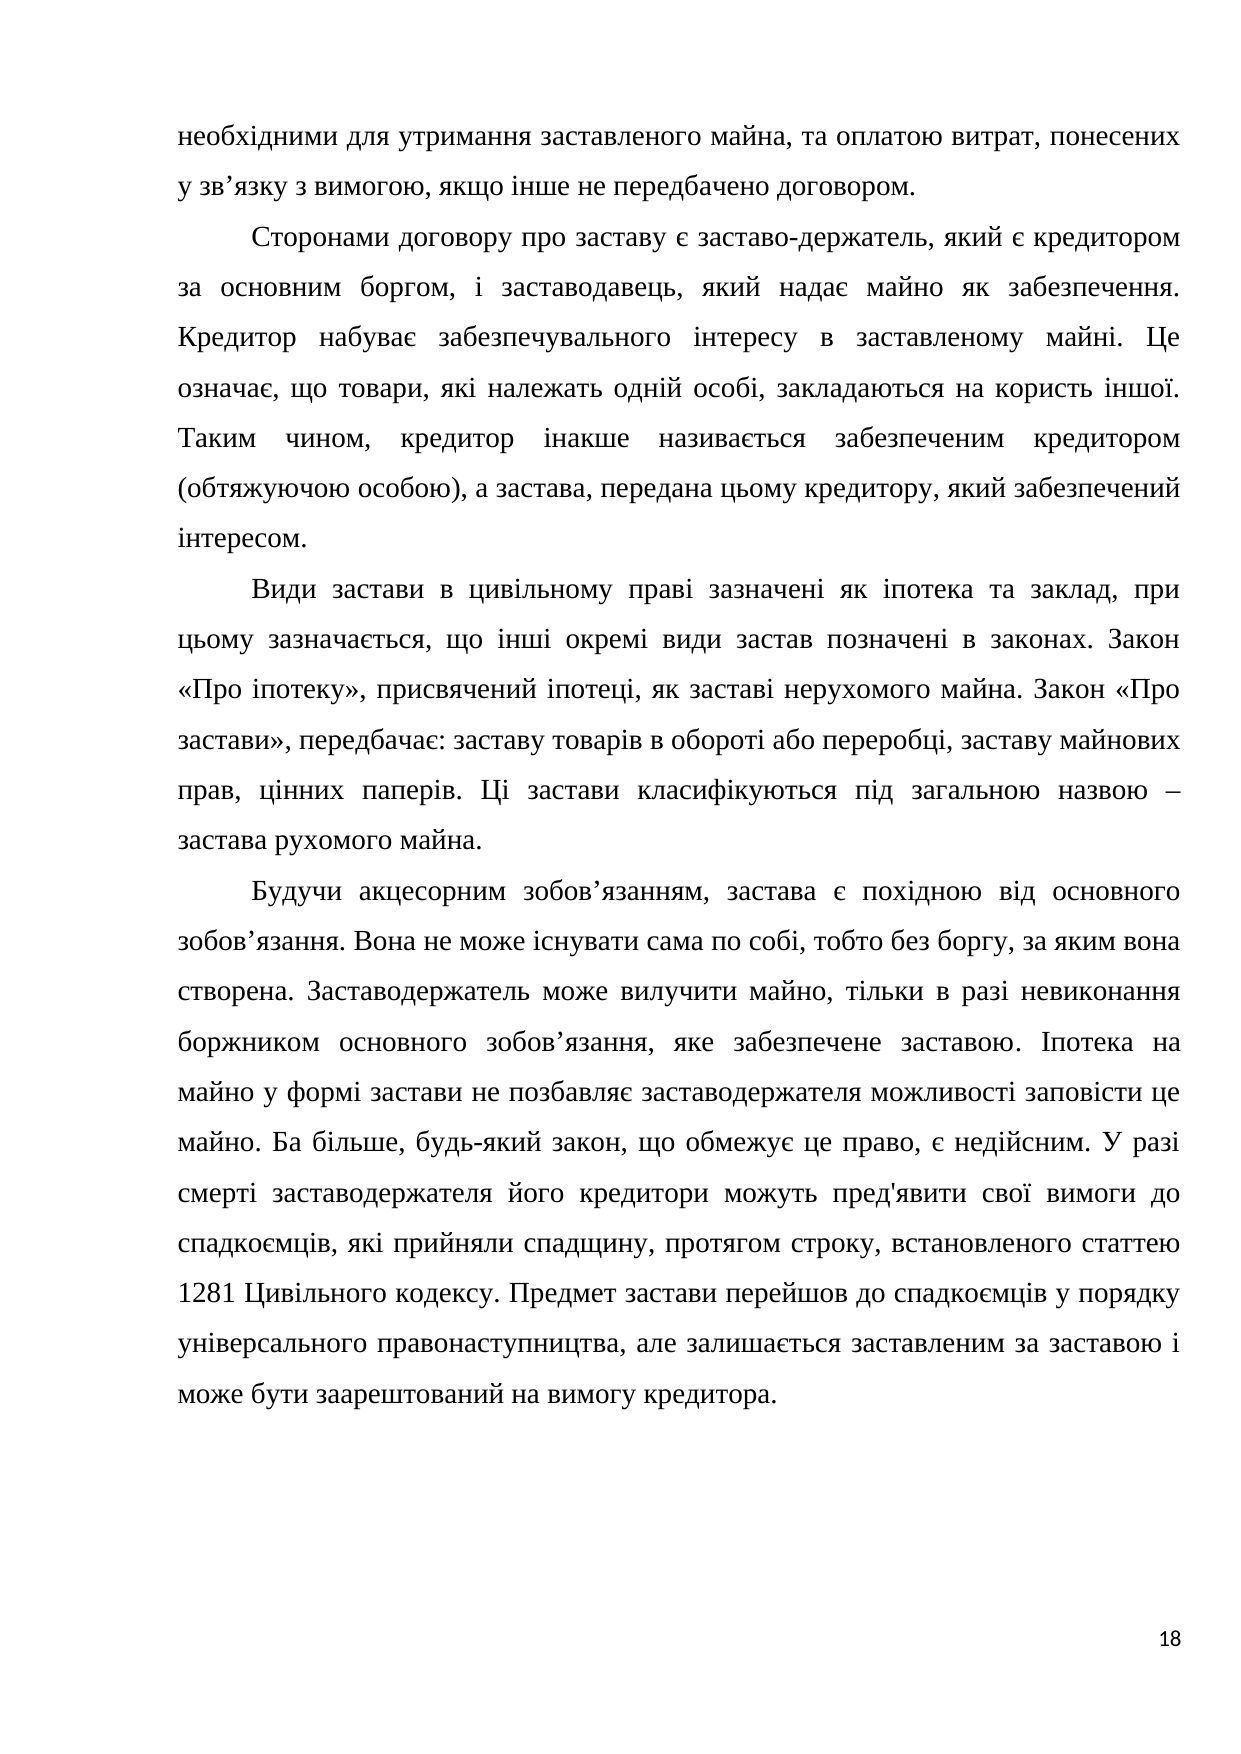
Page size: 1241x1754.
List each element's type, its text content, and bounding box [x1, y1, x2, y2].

text Будучи акцесорним зобов’язанням, застава є похідною від основного зобов’язання. Вона не може існувати сама по собі, тобто без боргу, за яким вона створена. Заставодержатель може вилучити майно, тільки в разі невиконання боржником основного зобов’язання, яке забезпечене заставою. Іпотека на майно у формі застави не позбавляє заставодержателя можливості заповісти це майно. Ба більше, будь-який закон, що обмежує це право, є недійсним. У разі смерті заставодержателя його кредитори можуть пред'явити свої вимоги до спадкоємців, які прийняли спадщину, протягом строку, встановленого статтею 1281 Цивільного кодексу. Предмет застави перейшов до спадкоємців у порядку універсального правонаступництва, але залишається заставленим за заставою і може бути заарештований на вимогу кредитора. [177, 873, 1181, 1409]
list Сторонами договору про заставу є заставо-держатель, який є кредитором за основним боргом, і заставодавець, який надає майно як забезпечення. Кредитор набуває забезпечувального інтересу в заставленому майні. Це означає, що товари, які належать одній особі, закладаються на користь іншої. Таким чином, кредитор інакше називається забезпеченим кредитором (обтяжуючою особою), а застава, передана цьому кредитору, який забезпечений інтересом. [177, 219, 1181, 554]
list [177, 118, 1181, 202]
list Види застави в цивільному праві зазначені як іпотека та заклад, при цьому зазначається, що інші окремі види застав позначені в законах. Закон «Про іпотеку», присвячений іпотеці, як заставі нерухомого майна. Закон «Про застави», передбачає: заставу товарів в обороті або переробці, заставу майнових прав, цінних паперів. Ці застави класифікуються під загальною назвою – застава рухомого майна. [177, 571, 1181, 856]
